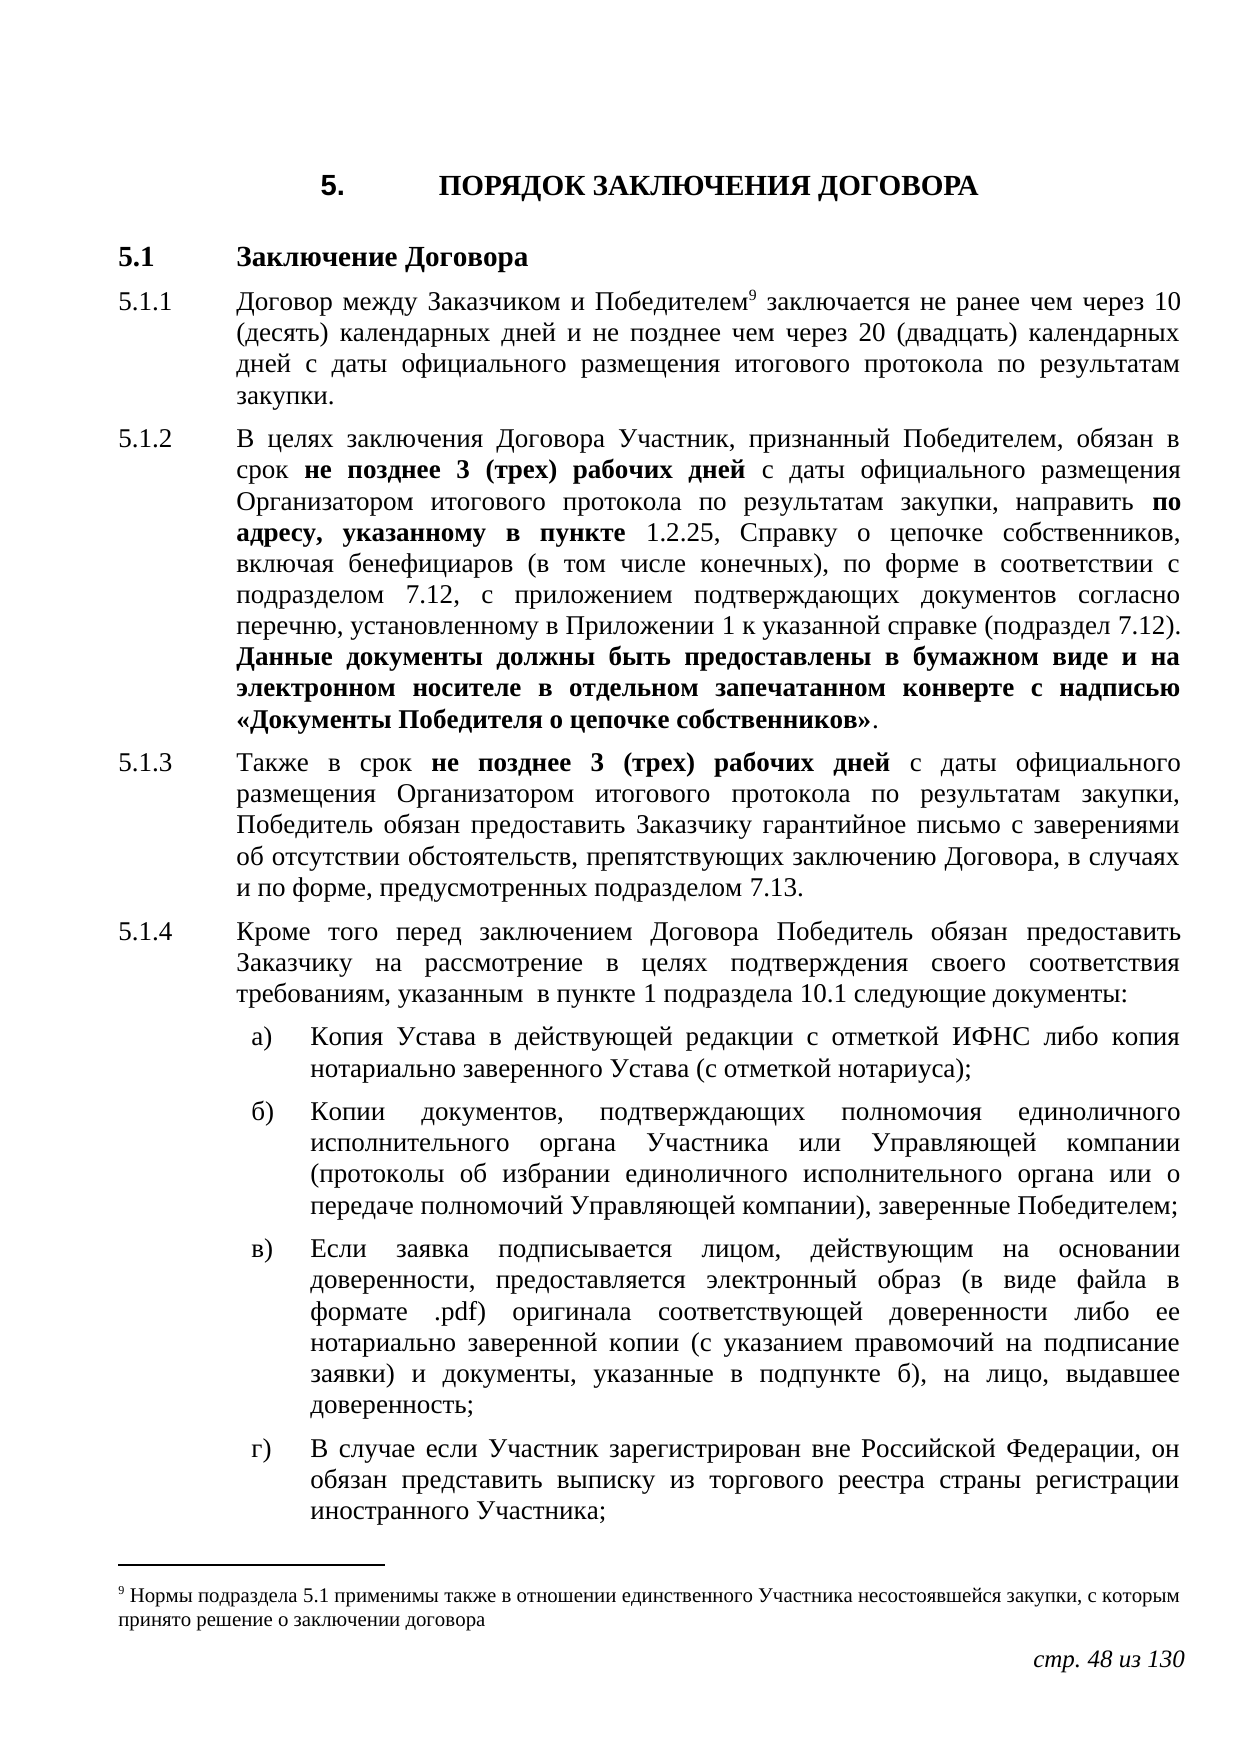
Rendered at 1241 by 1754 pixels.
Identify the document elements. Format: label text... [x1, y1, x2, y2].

text Также в срок не позднее 3 (трех) рабочих дней с даты официального размещения Организатором итогового протокола по результатам закупки, Победитель обязан предоставить Заказчику гарантийное письмо с заверениями об отсутствии обстоятельств, препятствующих заключению Договора, в случаях и по форме, предусмотренных подразделом 7.13. [118, 746, 1181, 902]
list Копия Устава в действующей редакции с отметкой ИФНС либо копия нотариально заверенного Устава (с отметкой нотариуса); [251, 1021, 1181, 1083]
subtitle ПОРЯДОК ЗАКЛЮЧЕНИЯ ДОГОВОРА [118, 168, 1181, 202]
text В целях заключения Договора Участник, признанный Победителем, обязан в срок не позднее 3 (трех) рабочих дней с даты официального размещения Организатором итогового протокола по результатам закупки, направить по адресу, указанному в пункте 1.2.25, Справку о цепочке собственников, включая бенефициаров (в том числе конечных), по форме в соответствии с подразделом 7.12, с приложением подтверждающих документов согласно перечню, установленному в Приложении 1 к указанной справке (подраздел 7.12). Данные документы должны быть предоставлены в бумажном виде и на электронном носителе в отдельном запечатанном конверте с надписью «Документы Победителя о цепочке собственников». [118, 422, 1181, 734]
text Кроме того перед заключением Договора Победитель обязан предоставить Заказчику на рассмотрение в целях подтверждения своего соответствия требованиям, указанным в пункте 1 подраздела 10.1 следующие документы: [118, 914, 1181, 1008]
list Копии документов, подтверждающих полномочия единоличного исполнительного органа Участника или Управляющей компании (протоколы об избрании единоличного исполнительного органа или о передаче полномочий Управляющей компании), заверенные Победителем; [251, 1095, 1181, 1220]
text Договор между Заказчиком и Победителем заключается не ранее чем через 10 (десять) календарных дней и не позднее чем через 20 (двадцать) календарных дней с даты официального размещения итогового протокола по результатам закупки. [118, 285, 1181, 410]
subtitle Заключение Договора [118, 239, 1181, 273]
list Если заявка подписывается лицом, действующим на основании доверенности, предоставляется электронный образ (в виде файла в формате .pdf) оригинала соответствующей доверенности либо ее нотариально заверенной копии (с указанием правомочий на подписание заявки) и документы, указанные в подпункте б), на лицо, выдавшее доверенность; [251, 1232, 1181, 1419]
list В случае если Участник зарегистрирован вне Российской Федерации, он обязан представить выписку из торгового реестра страны регистрации иностранного Участника; [251, 1432, 1181, 1525]
